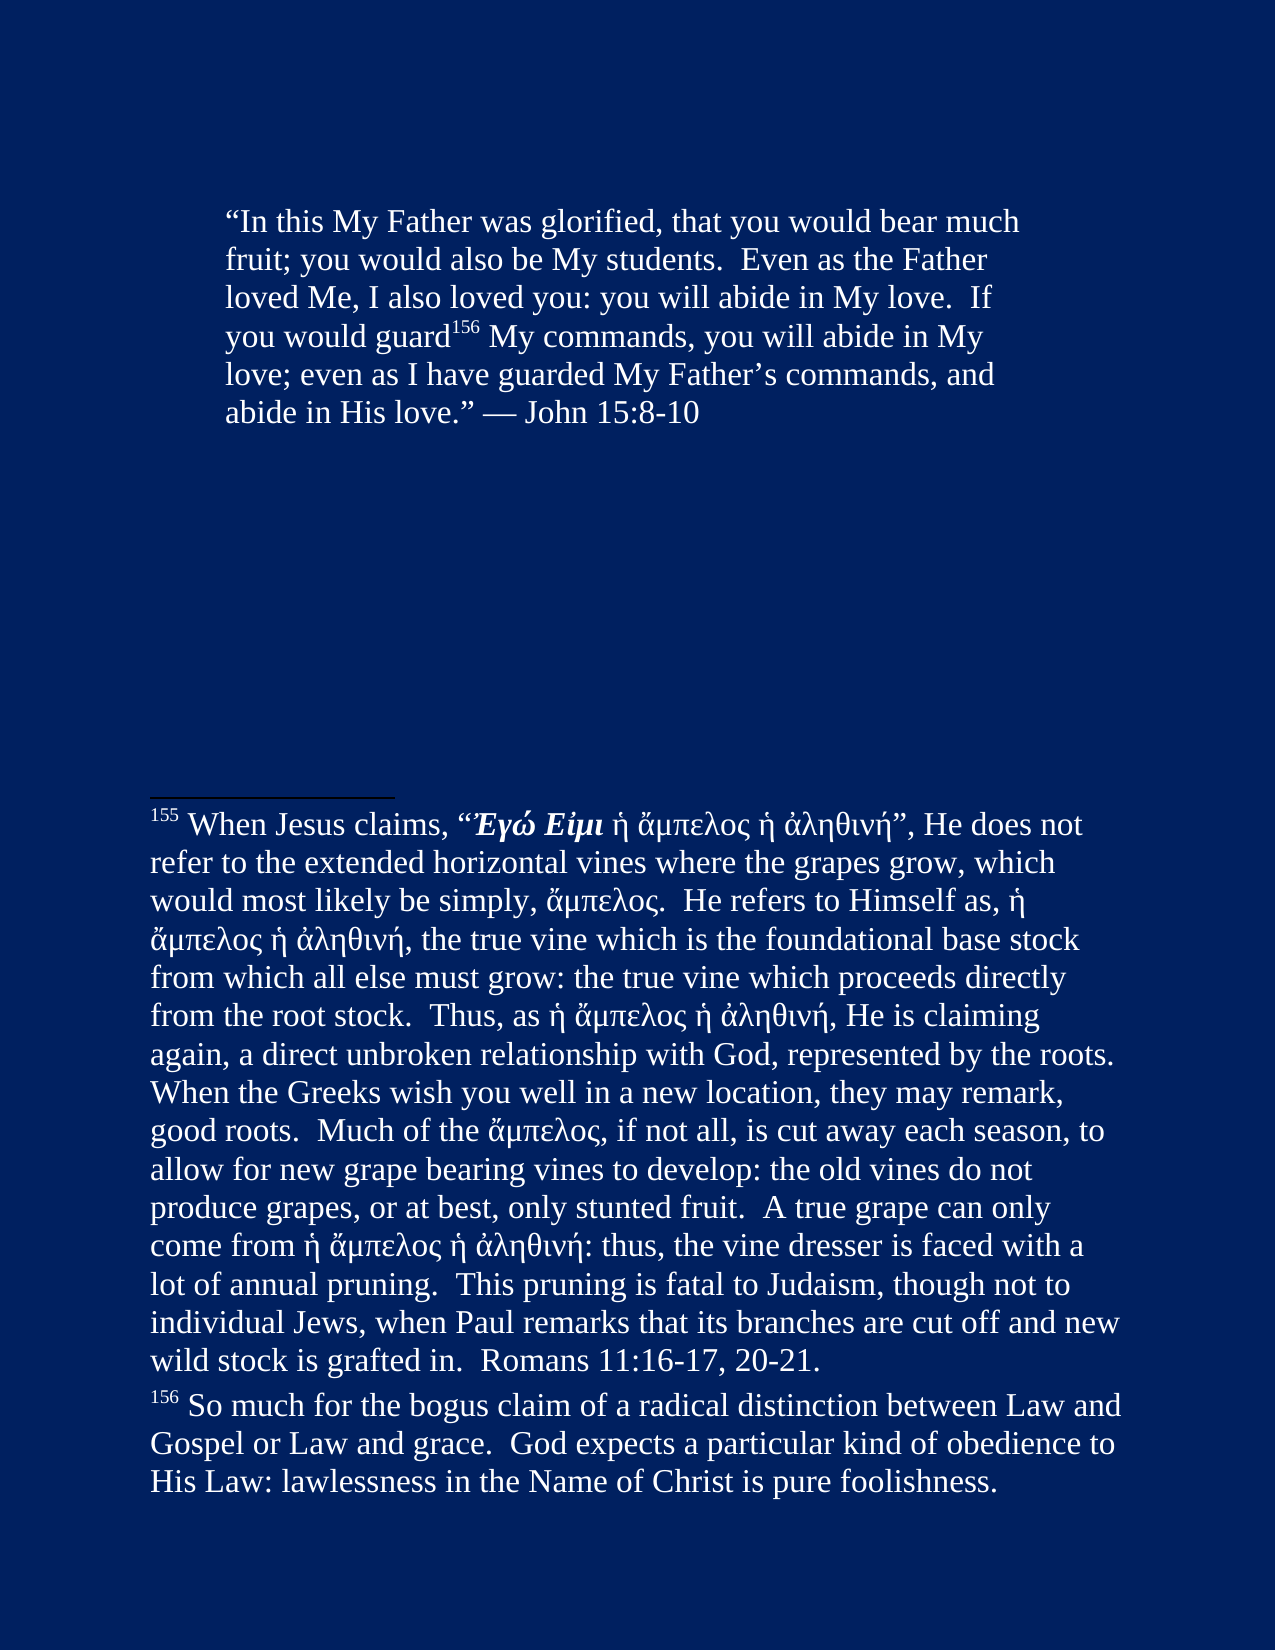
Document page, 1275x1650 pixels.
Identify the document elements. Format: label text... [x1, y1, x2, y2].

text “In this My Father was glorified, that you would bear much fruit; you would also be My students. Even as the Father loved Me, I also loved you: you will abide in My love. If you would guard My commands, you will abide in My love; even as I have guarded My Father’s commands, and abide in His love.” — John 15:8-10 [225, 201, 1050, 431]
